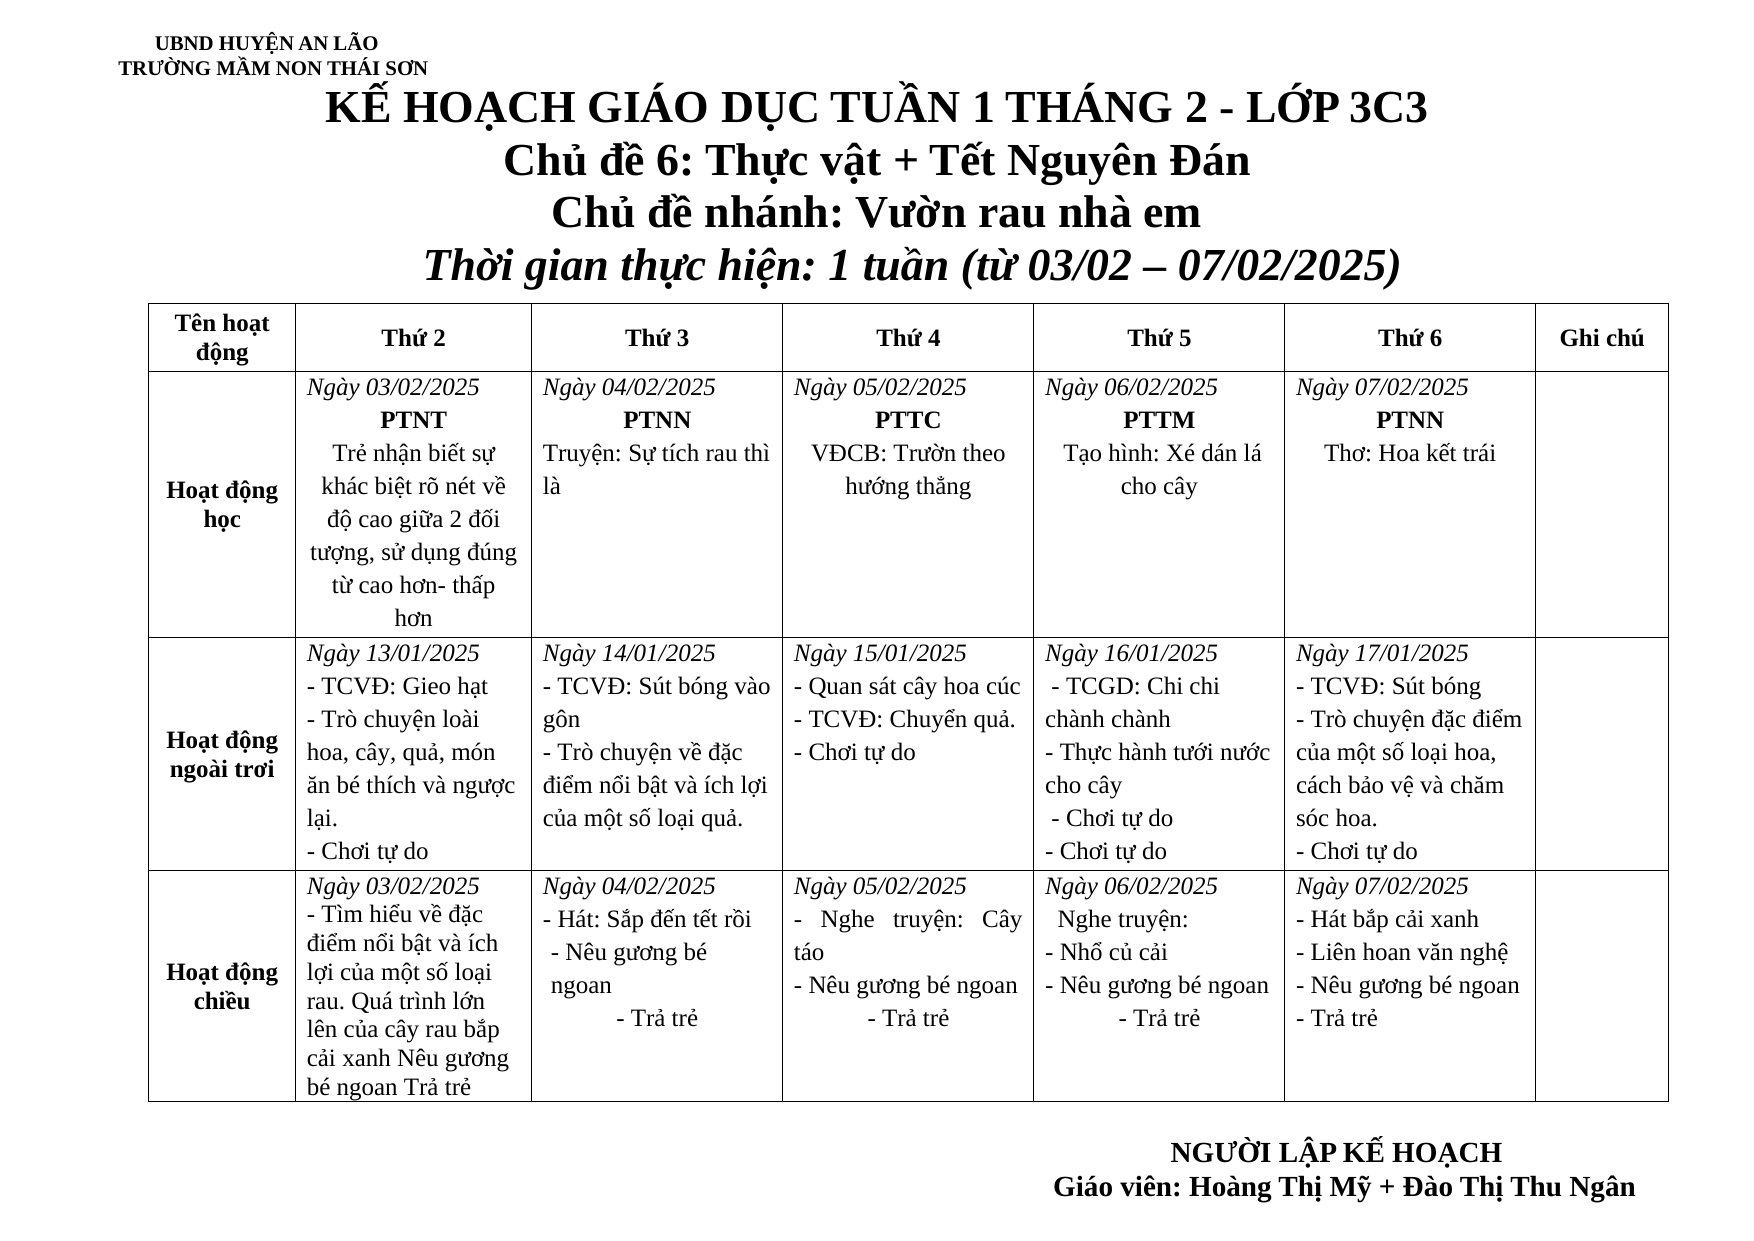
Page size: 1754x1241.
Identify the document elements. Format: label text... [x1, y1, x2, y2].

table_header Thứ 2 [296, 304, 531, 371]
table_header Thứ 3 [532, 304, 782, 371]
text KẾ HOẠCH GIÁO DỤC TUẦN 1 THÁNG 2 - LỚP 3C3 [118, 79, 1636, 132]
table_cell Ngày 06/02/2025 PTTM Tạo hình: Xé dán lá cho cây [1034, 372, 1284, 637]
table_cell Ngày 05/02/2025 PTTC VĐCB: Trườn theo hướng thẳng [783, 372, 1033, 637]
table_header Thứ 6 [1285, 304, 1535, 371]
table_cell Hoạt động chiều [149, 871, 295, 1101]
table_header Thứ 5 [1034, 304, 1284, 371]
text Giáo viên: Hoàng Thị Mỹ + Đào Thị Thu Ngân [118, 1169, 1636, 1202]
table_header Ghi chú [1536, 304, 1668, 371]
table_cell Ngày 17/01/2025 - TCVĐ: Sút bóng - Trò chuyện đặc điểm của một số loại hoa, cách bảo vệ và chăm sóc hoa. - Chơi tự do [1285, 638, 1535, 870]
table_cell Ngày 04/02/2025 PTNN Truyện: Sự tích rau thì là [532, 372, 782, 637]
text Thời gian thực hiện: 1 tuần (từ 03/02 – 07/02/2025) [118, 238, 1636, 290]
table_header Thứ 4 [783, 304, 1033, 371]
text Chủ đề nhánh: Vườn rau nhà em [118, 185, 1636, 238]
table_cell Ngày 15/01/2025 - Quan sát cây hoa cúc - TCVĐ: Chuyển quả. - Chơi tự do [783, 638, 1033, 870]
table_cell Ngày 14/01/2025 - TCVĐ: Sút bóng vào gôn - Trò chuyện về đặc điểm nổi bật và ích lợi của một số loại quả. [532, 638, 782, 870]
table_cell Ngày 03/02/2025 PTNT Trẻ nhận biết sự khác biệt rõ nét về độ cao giữa 2 đối tượng, sử dụng đúng từ cao hơn- thấp hơn [296, 372, 531, 637]
table_cell Ngày 03/02/2025 - Tìm hiểu về đặc điểm nổi bật và ích lợi của một số loại rau. Quá trình lớn lên của cây rau bắp cải xanh Nêu gương bé ngoan Trả trẻ [296, 871, 531, 1101]
text Chủ đề 6: Thực vật + Tết Nguyên Đán [118, 132, 1636, 185]
table_cell Ngày 16/01/2025 - TCGD: Chi chi chành chành - Thực hành tưới nước cho cây - Chơi tự do - Chơi tự do [1034, 638, 1284, 870]
table_cell Ngày 04/02/2025 - Hát: Sắp đến tết rồi - Nêu gương bé ngoan - Trả trẻ [532, 871, 782, 1101]
table_cell Ngày 13/01/2025 - TCVĐ: Gieo hạt - Trò chuyện loài hoa, cây, quả, món ăn bé thích và ngược lại. - Chơi tự do [296, 638, 531, 870]
text TRƯỜNG MẦM NON THÁI SƠN [118, 54, 1636, 79]
table_cell Ngày 06/02/2025 Nghe truyện: - Nhổ củ cải - Nêu gương bé ngoan - Trả trẻ [1034, 871, 1284, 1101]
table_cell Ngày 05/02/2025 - Nghe truyện: Cây táo - Nêu gương bé ngoan - Trả trẻ [783, 871, 1033, 1101]
text UBND HUYỆN AN LÃO [118, 29, 1636, 54]
table_cell Ngày 07/02/2025 PTNN Thơ: Hoa kết trái [1285, 372, 1535, 637]
table_cell Hoạt động học [149, 372, 295, 637]
text NGƯỜI LẬP KẾ HOẠCH [118, 1135, 1636, 1169]
table_cell [1536, 638, 1668, 870]
table_header Tên hoạt động [149, 304, 295, 371]
table_cell [1536, 372, 1668, 637]
table_cell Ngày 07/02/2025 - Hát bắp cải xanh - Liên hoan văn nghệ - Nêu gương bé ngoan - Trả trẻ [1285, 871, 1535, 1101]
table_cell [1536, 871, 1668, 1101]
table_cell Hoạt động ngoài trơi [149, 638, 295, 870]
